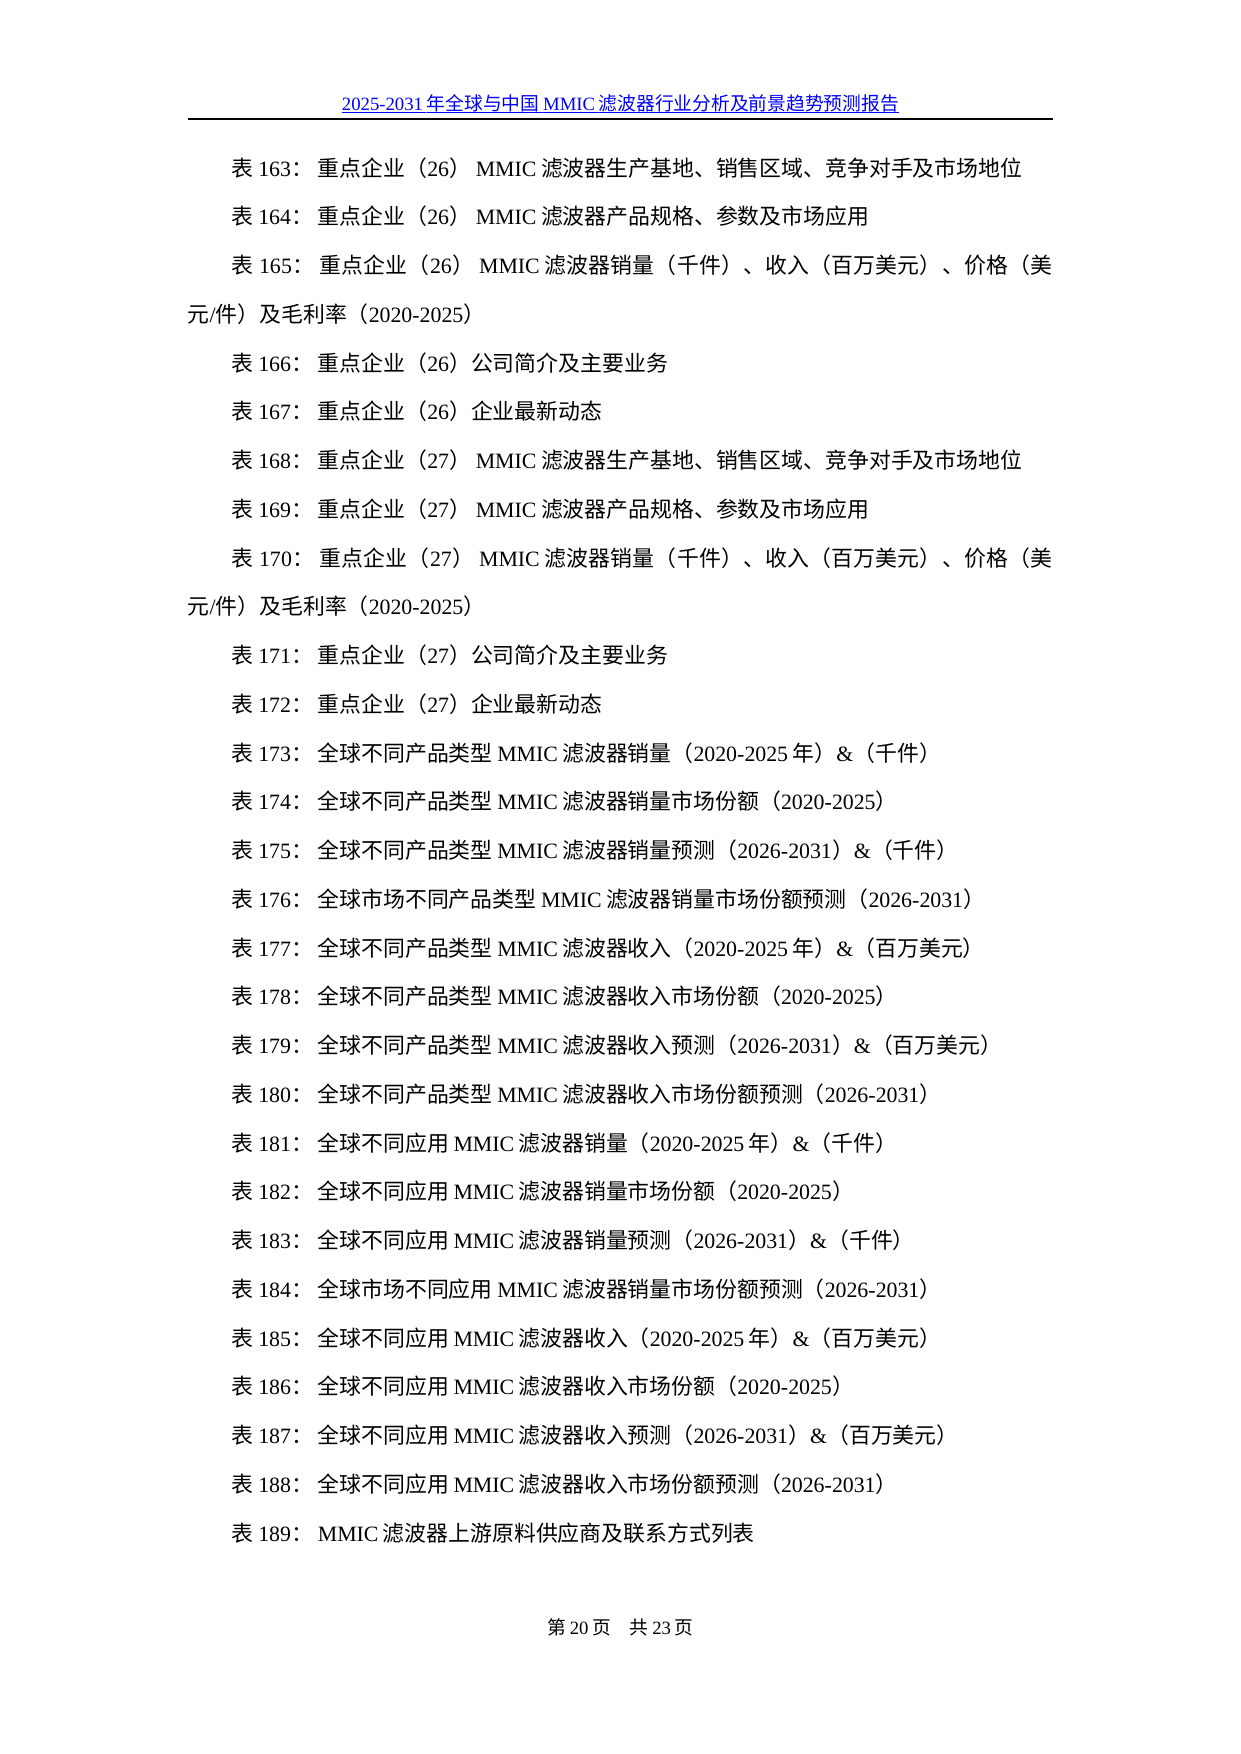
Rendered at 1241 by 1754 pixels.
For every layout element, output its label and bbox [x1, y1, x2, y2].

text [187, 150, 1053, 1548]
